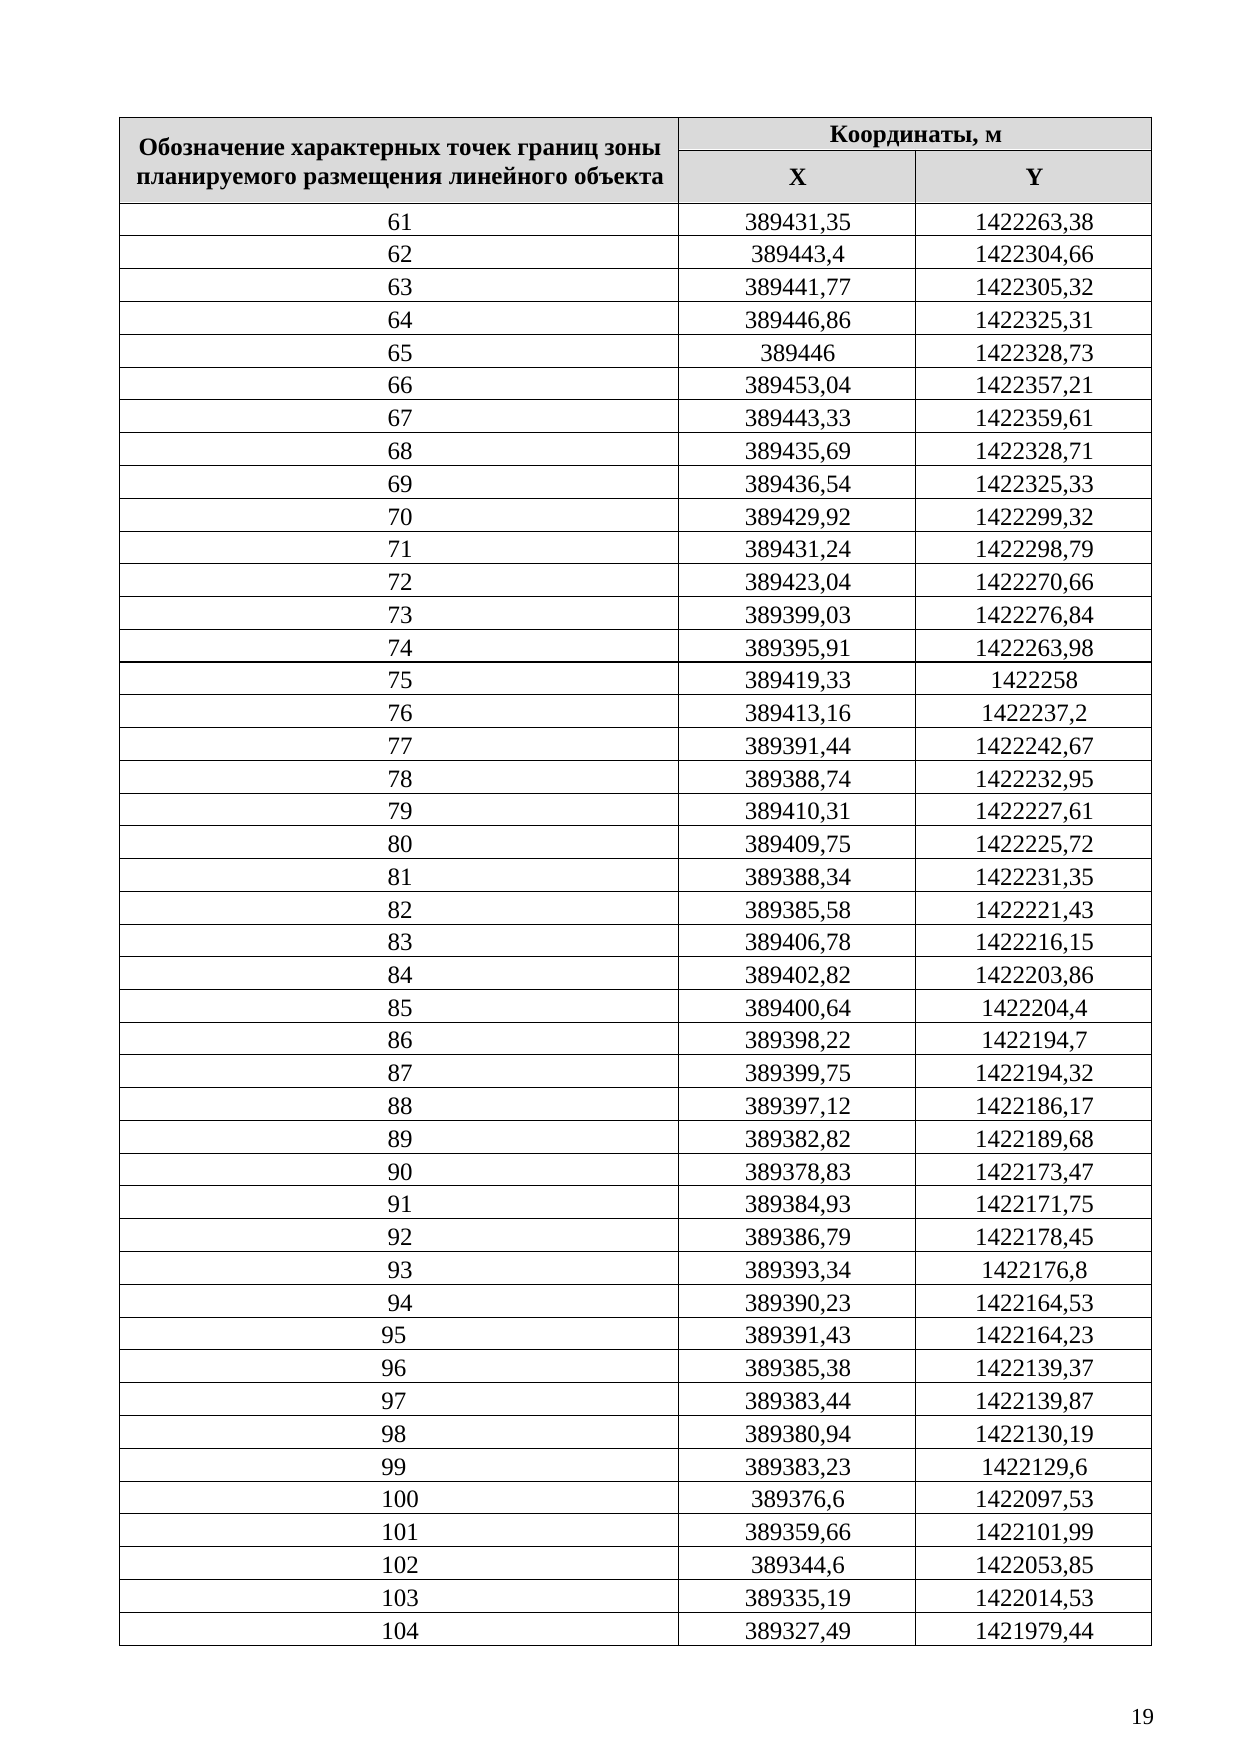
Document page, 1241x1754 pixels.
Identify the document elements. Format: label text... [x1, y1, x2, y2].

table_cell 389397,12 [679, 1088, 915, 1120]
table_cell 96 [120, 1350, 678, 1382]
table_cell 389453,04 [679, 368, 915, 399]
table_cell 93 [120, 1252, 678, 1284]
table_cell 389391,44 [679, 728, 915, 760]
table_cell 79 [120, 794, 678, 825]
table_cell 389388,74 [679, 761, 915, 792]
table_cell 71 [120, 532, 678, 563]
table_cell 104 [120, 1613, 678, 1644]
table_cell 389402,82 [679, 957, 915, 989]
table_cell 389395,91 [679, 630, 915, 661]
table_cell 389390,23 [679, 1285, 915, 1317]
table_cell 73 [120, 597, 678, 629]
table_cell 1422139,37 [916, 1350, 1151, 1382]
table_cell 76 [120, 695, 678, 727]
table_cell 1422130,19 [916, 1416, 1151, 1448]
table_cell 389446,86 [679, 302, 915, 334]
table_cell 1422101,99 [916, 1514, 1151, 1546]
table_cell 91 [120, 1186, 678, 1218]
table_cell 1422194,32 [916, 1055, 1151, 1087]
table_header Обозначение характерных точек границ зоны планируемого размещения линейного объекта [120, 118, 678, 202]
table_cell 1422216,15 [916, 925, 1151, 956]
table_cell 389391,43 [679, 1318, 915, 1349]
table_cell 389335,19 [679, 1580, 915, 1612]
table_cell 1422178,45 [916, 1219, 1151, 1251]
table_cell 389393,34 [679, 1252, 915, 1284]
table_cell 389388,34 [679, 859, 915, 891]
table_cell 74 [120, 630, 678, 661]
table_cell 1422304,66 [916, 236, 1151, 268]
table_cell 1422237,2 [916, 695, 1151, 727]
table_cell 1422242,67 [916, 728, 1151, 760]
table_cell 1422171,75 [916, 1186, 1151, 1218]
table_cell 1422328,73 [916, 335, 1151, 367]
table_cell 389443,4 [679, 236, 915, 268]
table_cell 1422139,87 [916, 1383, 1151, 1415]
table_cell 68 [120, 433, 678, 465]
table_cell 389399,03 [679, 597, 915, 629]
table_cell 389380,94 [679, 1416, 915, 1448]
table_cell 97 [120, 1383, 678, 1415]
table_cell 389359,66 [679, 1514, 915, 1546]
table_cell 98 [120, 1416, 678, 1448]
table_cell 1422053,85 [916, 1547, 1151, 1579]
table_cell 86 [120, 1023, 678, 1054]
table_cell 87 [120, 1055, 678, 1087]
table_cell 389409,75 [679, 826, 915, 858]
table_cell 1422325,31 [916, 302, 1151, 334]
table_cell 389400,64 [679, 990, 915, 1022]
table_cell 1422164,53 [916, 1285, 1151, 1317]
table_cell 1422276,84 [916, 597, 1151, 629]
table_cell 1422014,53 [916, 1580, 1151, 1612]
table_cell 63 [120, 269, 678, 301]
table_cell 1422263,98 [916, 630, 1151, 661]
table_cell 1422305,32 [916, 269, 1151, 301]
table_cell 1422194,7 [916, 1023, 1151, 1054]
table_cell 1422225,72 [916, 826, 1151, 858]
table_cell 1422359,61 [916, 400, 1151, 432]
table_cell 389385,58 [679, 892, 915, 924]
table_cell 389382,82 [679, 1121, 915, 1153]
table_cell 389446 [679, 335, 915, 367]
table_cell 389399,75 [679, 1055, 915, 1087]
table_cell 100 [120, 1482, 678, 1513]
table_cell 85 [120, 990, 678, 1022]
table_cell 1422299,32 [916, 499, 1151, 531]
table_cell 1422270,66 [916, 564, 1151, 596]
table_cell 1422231,35 [916, 859, 1151, 891]
table_cell 1422263,38 [916, 204, 1151, 235]
table_cell 90 [120, 1154, 678, 1185]
table_cell 1422204,4 [916, 990, 1151, 1022]
table_cell 88 [120, 1088, 678, 1120]
table_cell 389344,6 [679, 1547, 915, 1579]
table_cell 389376,6 [679, 1482, 915, 1513]
table_cell 83 [120, 925, 678, 956]
table_cell 389435,69 [679, 433, 915, 465]
table_cell 389406,78 [679, 925, 915, 956]
table_cell 389441,77 [679, 269, 915, 301]
table_cell 389429,92 [679, 499, 915, 531]
table_cell 1422227,61 [916, 794, 1151, 825]
table_cell 389431,24 [679, 532, 915, 563]
table_cell 89 [120, 1121, 678, 1153]
table_cell 1422357,21 [916, 368, 1151, 399]
table_cell 80 [120, 826, 678, 858]
table_cell 78 [120, 761, 678, 792]
table_cell 69 [120, 466, 678, 498]
table_cell 84 [120, 957, 678, 989]
table_cell 1422203,86 [916, 957, 1151, 989]
table_cell 389383,23 [679, 1449, 915, 1481]
table_cell 1422328,71 [916, 433, 1151, 465]
table_cell 1422176,8 [916, 1252, 1151, 1284]
table_cell 94 [120, 1285, 678, 1317]
table_cell 1422173,47 [916, 1154, 1151, 1185]
table_cell 389385,38 [679, 1350, 915, 1382]
table_cell 389443,33 [679, 400, 915, 432]
table_cell 1422189,68 [916, 1121, 1151, 1153]
table_cell 67 [120, 400, 678, 432]
table_cell 389327,49 [679, 1613, 915, 1644]
table_cell 101 [120, 1514, 678, 1546]
table_cell 1422164,23 [916, 1318, 1151, 1349]
table_cell 103 [120, 1580, 678, 1612]
table_cell 1422298,79 [916, 532, 1151, 563]
table_cell 70 [120, 499, 678, 531]
table_cell 1422221,43 [916, 892, 1151, 924]
table_cell 62 [120, 236, 678, 268]
table_cell Y [916, 151, 1151, 202]
table_cell 389378,83 [679, 1154, 915, 1185]
table_cell 389413,16 [679, 695, 915, 727]
table_cell 1421979,44 [916, 1613, 1151, 1644]
table_cell 389384,93 [679, 1186, 915, 1218]
table_cell 102 [120, 1547, 678, 1579]
table_cell 77 [120, 728, 678, 760]
table_cell 65 [120, 335, 678, 367]
table_cell 66 [120, 368, 678, 399]
table_cell 99 [120, 1449, 678, 1481]
table_header Координаты, м [679, 118, 1151, 149]
table_cell 95 [120, 1318, 678, 1349]
table_cell 82 [120, 892, 678, 924]
table_cell 389410,31 [679, 794, 915, 825]
table_cell 64 [120, 302, 678, 334]
table_cell 1422129,6 [916, 1449, 1151, 1481]
table_cell 389398,22 [679, 1023, 915, 1054]
table_cell 1422186,17 [916, 1088, 1151, 1120]
table_cell 1422258 [916, 663, 1151, 694]
table_cell 1422097,53 [916, 1482, 1151, 1513]
table_cell 72 [120, 564, 678, 596]
table_cell 92 [120, 1219, 678, 1251]
table_cell 389423,04 [679, 564, 915, 596]
table_cell X [679, 151, 915, 202]
table_cell 81 [120, 859, 678, 891]
table_cell 1422232,95 [916, 761, 1151, 792]
table_cell 389419,33 [679, 663, 915, 694]
table_cell 389431,35 [679, 204, 915, 235]
table_cell 1422325,33 [916, 466, 1151, 498]
table_cell 75 [120, 663, 678, 694]
table_cell 389436,54 [679, 466, 915, 498]
table_cell 389386,79 [679, 1219, 915, 1251]
table_cell 389383,44 [679, 1383, 915, 1415]
table_cell 61 [120, 204, 678, 235]
